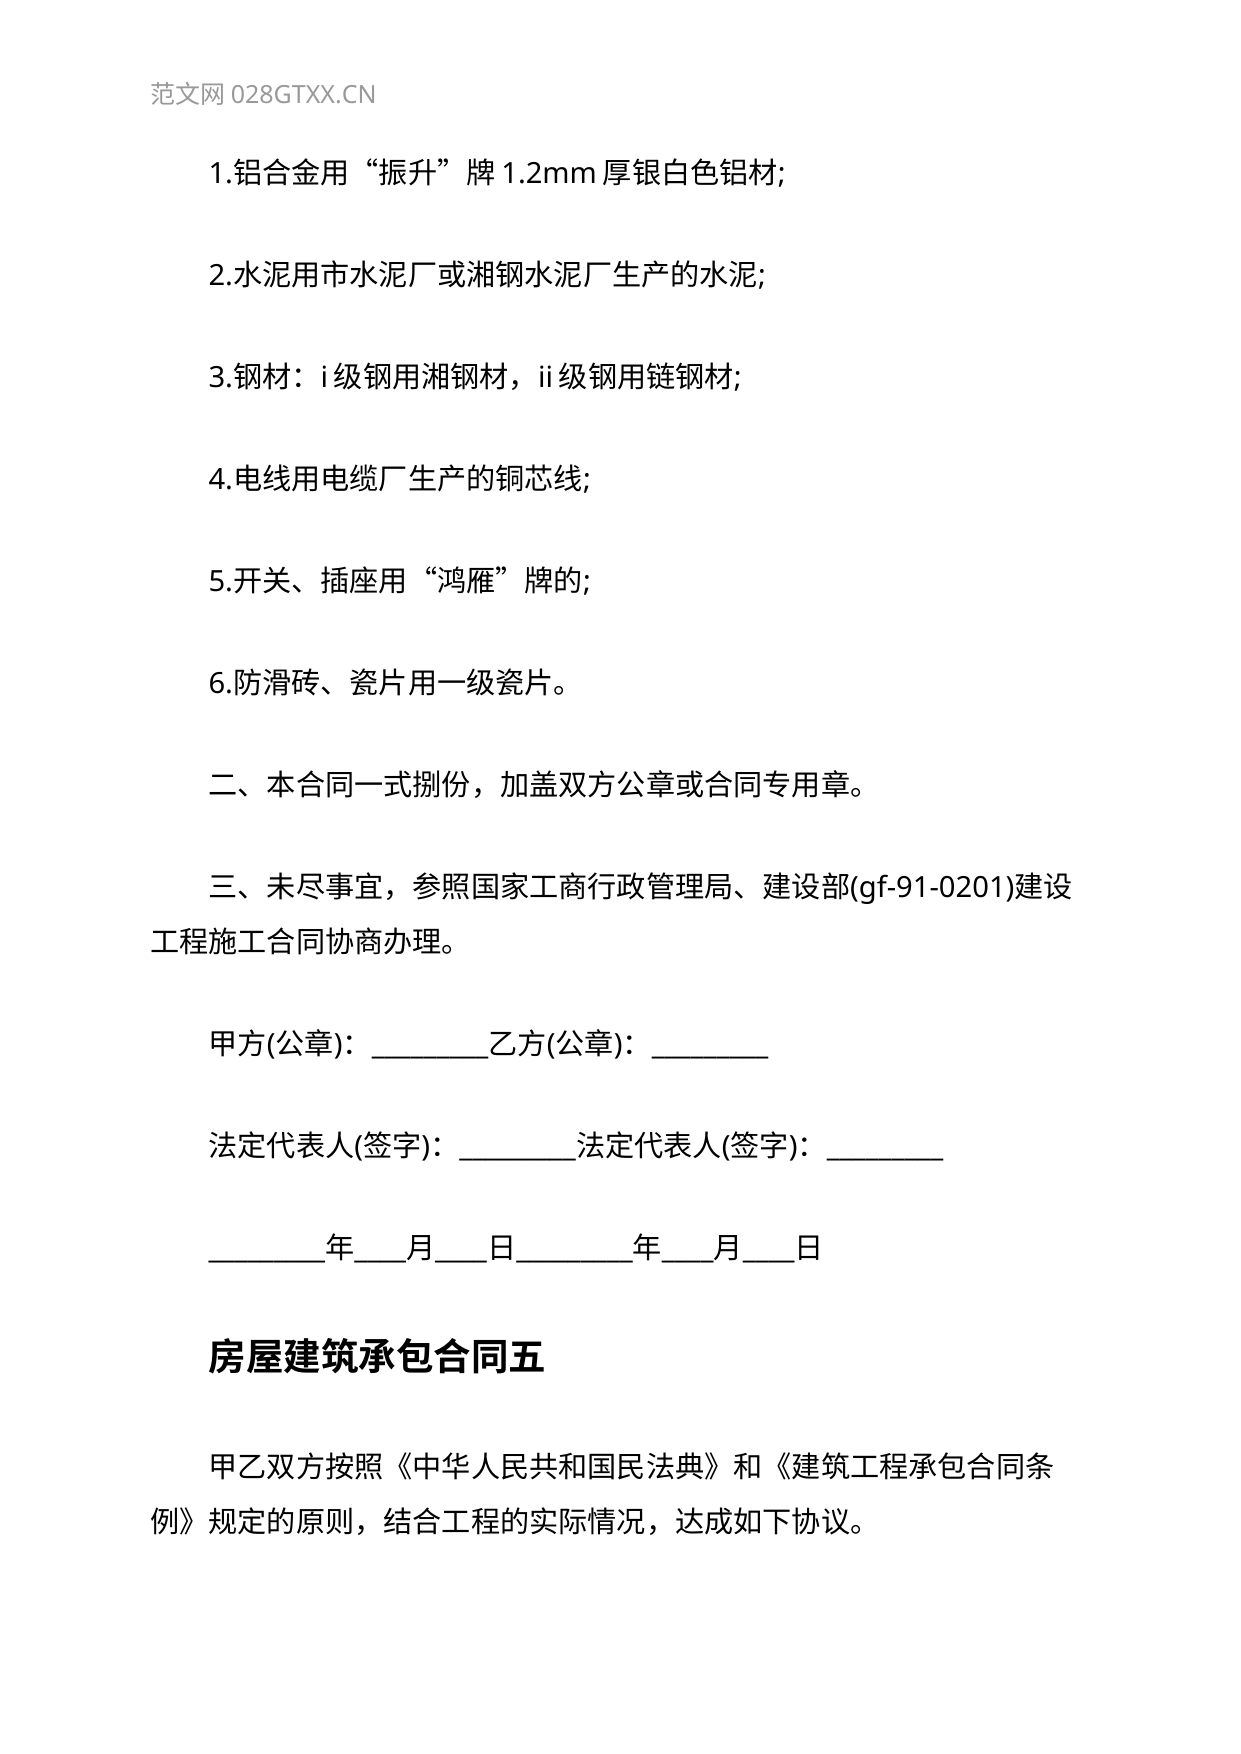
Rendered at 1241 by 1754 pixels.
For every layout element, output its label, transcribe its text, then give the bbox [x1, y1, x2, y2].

text 法定代表人(签字)：_________法定代表人(签字)：_________ [150, 1122, 1090, 1165]
text 房屋建筑承包合同五 [150, 1326, 1090, 1381]
text 甲方(公章)：_________乙方(公章)：_________ [150, 1020, 1090, 1063]
text 二、本合同一式捌份，加盖双方公章或合同专用章。 [150, 762, 1090, 804]
text 1.铝合金用“振升”牌1.2mm厚银白色铝材; [150, 150, 1090, 192]
text 3.钢材：i级钢用湘钢材，ii级钢用链钢材; [150, 354, 1090, 396]
text _________年____月____日_________年____月____日 [150, 1224, 1090, 1267]
text 4.电线用电缆厂生产的铜芯线; [150, 456, 1090, 498]
text 6.防滑砖、瓷片用一级瓷片。 [150, 660, 1090, 702]
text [150, 1444, 1090, 1541]
text 5.开关、插座用“鸿雁”牌的; [150, 558, 1090, 600]
text 2.水泥用市水泥厂或湘钢水泥厂生产的水泥; [150, 252, 1090, 294]
text 三、未尽事宜，参照国家工商行政管理局、建设部(gf-91-0201)建设工程施工合同协商办理。 [150, 864, 1090, 961]
